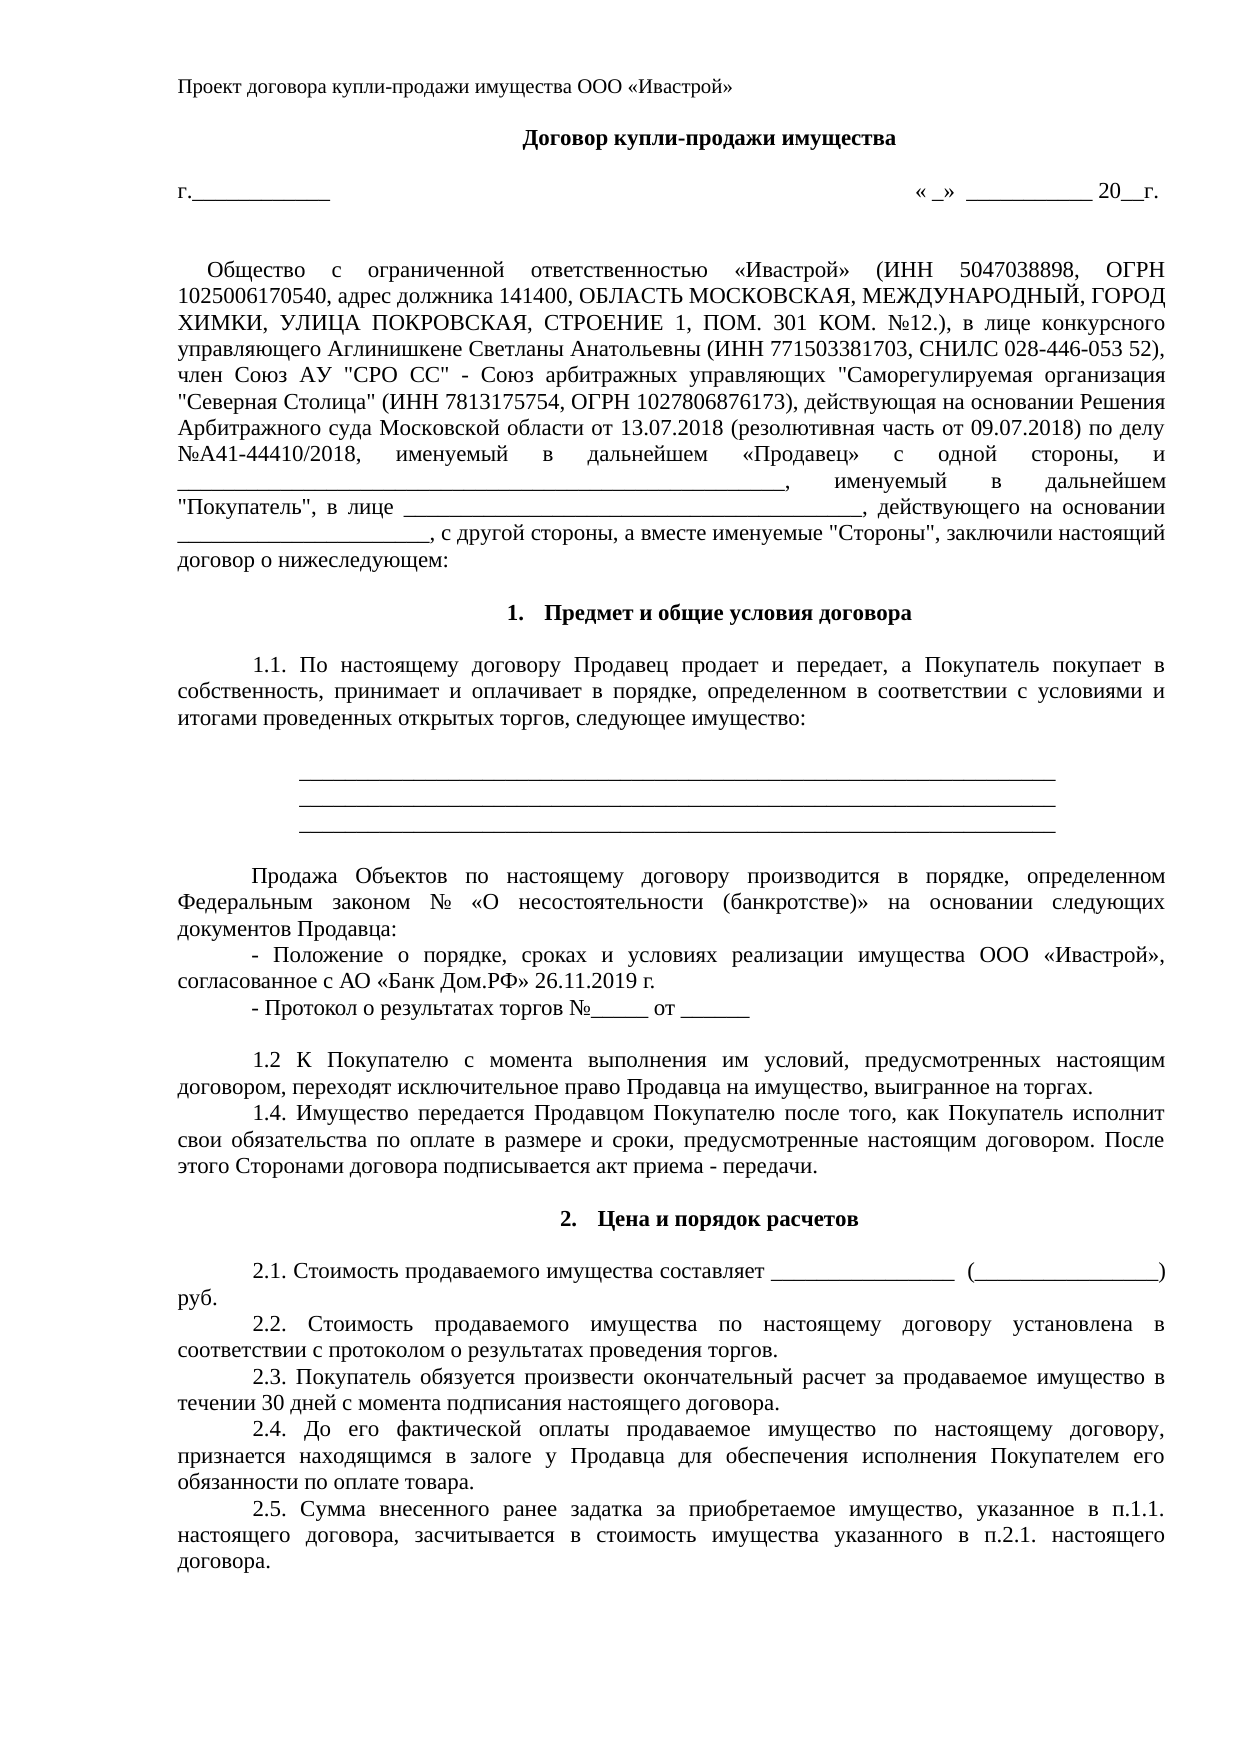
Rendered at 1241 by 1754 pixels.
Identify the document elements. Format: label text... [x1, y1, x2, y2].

text г.____________ « _» ___________ 20__г. [177, 177, 1167, 203]
list Предмет и общие условия договора [252, 598, 1167, 625]
text __________________________________________________________________ [299, 757, 1175, 783]
text 2.3. Покупатель обязуется произвести окончательный расчет за продаваемое имущество в течении 30 дней с момента подписания настоящего договора. [177, 1363, 1167, 1416]
text 2.2. Стоимость продаваемого имущества по настоящему договору установлена в соответствии с протоколом о результатах проведения торгов. [177, 1310, 1167, 1363]
text - Положение о порядке, сроках и условиях реализации имущества ООО «Ивастрой», согласованное с АО «Банк Дом.РФ» 26.11.2019 г. [177, 941, 1167, 994]
text Продажа Объектов по настоящему договору производится в порядке, определенном Федеральным законом № «О несостоятельности (банкротстве)» на основании следующих документов Продавца: [177, 862, 1167, 941]
text 2.5. Сумма внесенного ранее задатка за приобретаемое имущество, указанное в п.1.1. настоящего договора, засчитывается в стоимость имущества указанного в п.2.1. настоящего договора. [177, 1494, 1167, 1574]
text Договор купли-продажи имущества [177, 124, 1167, 151]
list Цена и порядок расчетов [252, 1205, 1167, 1231]
text __________________________________________________________________ [299, 783, 1175, 809]
text 1.2 К Покупателю с момента выполнения им условий, предусмотренных настоящим договором, переходят исключительное право Продавца на имущество, выигранное на торгах. [177, 1047, 1167, 1099]
text - Протокол о результатах торгов №_____ от ______ [177, 994, 1167, 1020]
text Общество с ограниченной ответственностью «Ивастрой» (ИНН 5047038898, ОГРН 1025006170540, адрес должника 141400, ОБЛАСТЬ МОСКОВСКАЯ, МЕЖДУНАРОДНЫЙ, ГОРОД ХИМКИ, УЛИЦА ПОКРОВСКАЯ, СТРОЕНИЕ 1, ПОМ. 301 КОМ. №12.), в лице конкурсного управляющего Аглинишкене Светланы Анатольевны (ИНН 771503381703, СНИЛС 028-446-053 52), член Союз АУ "СРО СС" - Союз арбитражных управляющих "Саморегулируемая организация "Северная Столица" (ИНН 7813175754, ОГРН 1027806876173), действующая на основании Решения Арбитражного суда Московской области от 13.07.2018 (резолютивная часть от 09.07.2018) по делу №А41-44410/2018, именуемый в дальнейшем «Продавец» с одной стороны, и _____________________________________________________, именуемый в дальнейшем "Покупатель", в лице ________________________________________, действующего на основании ______________________, с другой стороны, а вместе именуемые "Стороны", заключили настоящий договор о нижеследующем: [177, 256, 1167, 572]
text __________________________________________________________________ [299, 809, 1175, 836]
text 2.1. Стоимость продаваемого имущества составляет ________________ (________________) руб. [177, 1257, 1167, 1310]
text 1.4. Имущество передается Продавцом Покупателю после того, как Покупатель исполнит свои обязательства по оплате в размере и сроки, предусмотренные настоящим договором. После этого Сторонами договора подписывается акт приема - передачи. [177, 1099, 1167, 1178]
text 1.1. По настоящему договору Продавец продает и передает, а Покупатель покупает в собственность, принимает и оплачивает в порядке, определенном в соответствии с условиями и итогами проведенных открытых торгов, следующее имущество: [177, 651, 1167, 730]
text 2.4. До его фактической оплаты продаваемое имущество по настоящему договору, признается находящимся в залоге у Продавца для обеспечения исполнения Покупателем его обязанности по оплате товара. [177, 1416, 1167, 1494]
